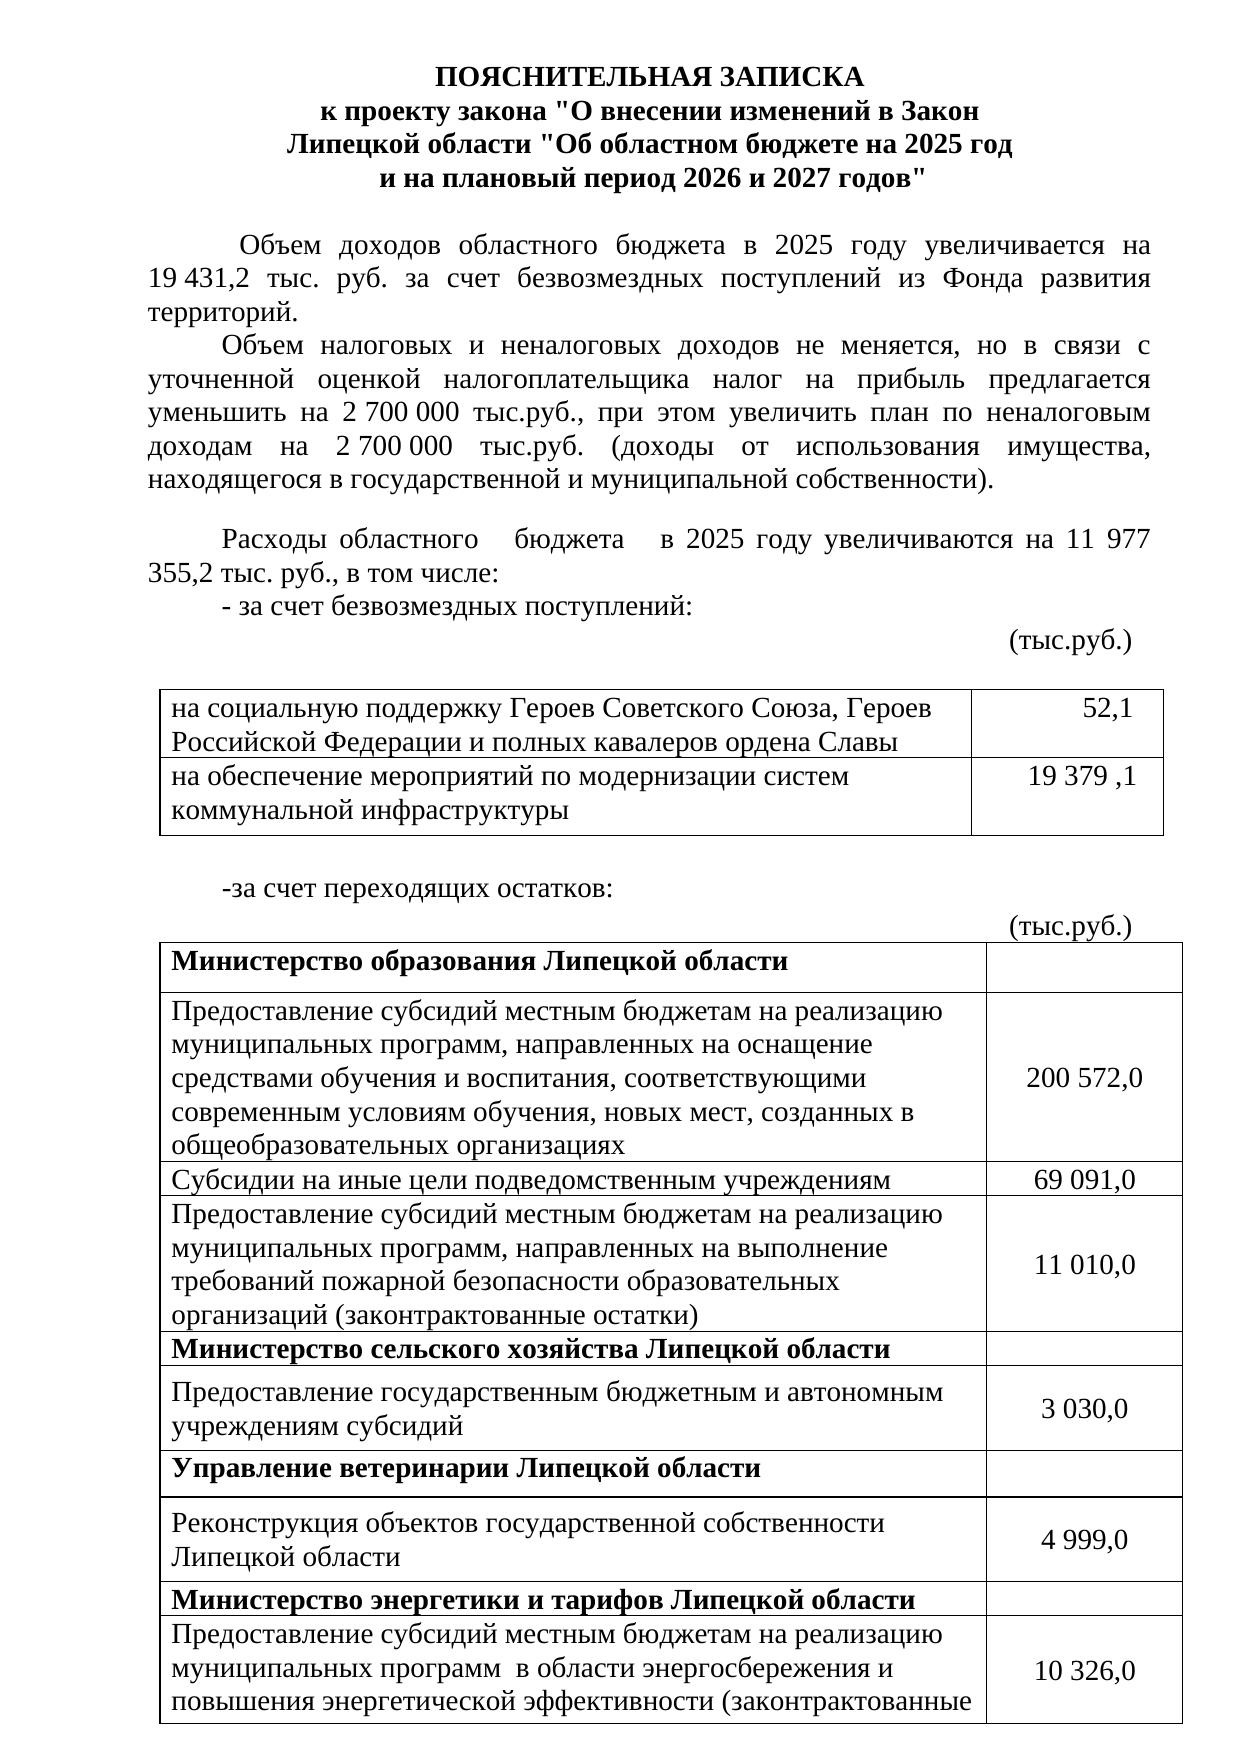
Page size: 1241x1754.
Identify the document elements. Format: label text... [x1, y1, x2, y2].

table_cell Предоставление субсидий местным бюджетам на реализацию муниципальных программ, направленных на оснащение средствами обучения и воспитания, соответствующими современным условиям обучения, новых мест, созданных в общеобразовательных организациях [161, 993, 986, 1161]
table_cell 4 999,0 [987, 1498, 1182, 1581]
table_cell [987, 1582, 1182, 1615]
table_cell Предоставление субсидий местным бюджетам на реализацию муниципальных программ, направленных на выполнение требований пожарной безопасности образовательных организаций (законтрактованные остатки) [161, 1196, 986, 1331]
text -за счет переходящих остатков: [148, 870, 1152, 903]
text Липецкой области "Об областном бюджете на 2025 год [148, 126, 1152, 160]
text (тыс.руб.) [148, 908, 1152, 942]
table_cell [161, 1616, 986, 1723]
table_cell 11 010,0 [987, 1196, 1182, 1331]
table_cell Министерство сельского хозяйства Липецкой области [161, 1332, 986, 1365]
table_cell Министерство энергетики и тарифов Липецкой области [161, 1582, 986, 1615]
text ПОЯСНИТЕЛЬНАЯ ЗАПИСКА [148, 59, 1152, 93]
table_header 52,1 [972, 690, 1163, 757]
table_header на социальную поддержку Героев Советского Союза, Героев Российской Федерации и полных кавалеров ордена Славы [161, 690, 971, 757]
text и на плановый период 2026 и 2027 годов" [148, 160, 1152, 193]
text Объем доходов областного бюджета в 2025 году увеличивается на 19 431,2 тыс. руб. за счет безвозмездных поступлений из Фонда развития территорий. [148, 227, 1152, 327]
table_cell 19 379 ,1 [972, 758, 1163, 835]
text к проекту закона "О внесении изменений в Закон [148, 93, 1152, 126]
table_cell 3 030,0 [987, 1366, 1182, 1449]
table_header [987, 943, 1182, 992]
text - за счет безвозмездных поступлений: [148, 588, 1152, 622]
table_cell 200 572,0 [987, 993, 1182, 1161]
table_cell Субсидии на иные цели подведомственным учреждениям [161, 1162, 986, 1195]
table_cell Реконструкция объектов государственной собственности Липецкой области [161, 1498, 986, 1581]
table_cell [987, 1332, 1182, 1365]
text (тыс.руб.) [148, 622, 1152, 656]
table_cell 10 326,0 [987, 1616, 1182, 1723]
text Расходы областного бюджета в 2025 году увеличиваются на 11 977 355,2 тыс. руб., в том числе: [148, 521, 1152, 588]
table_cell Управление ветеринарии Липецкой области [161, 1451, 986, 1496]
text Объем налоговых и неналоговых доходов не меняется, но в связи с уточненной оценкой налогоплательщика налог на прибыль предлагается уменьшить на 2 700 000 тыс.руб., при этом увеличить план по неналоговым доходам на 2 700 000 тыс.руб. (доходы от использования имущества, находящегося в государственной и муниципальной собственности). [148, 327, 1152, 495]
table_cell Предоставление государственным бюджетным и автономным учреждениям субсидий [161, 1366, 986, 1449]
table_cell 69 091,0 [987, 1162, 1182, 1195]
table_header Министерство образования Липецкой области [161, 943, 986, 992]
table_cell [987, 1451, 1182, 1496]
table_cell на обеспечение мероприятий по модернизации систем коммунальной инфраструктуры [161, 758, 971, 835]
